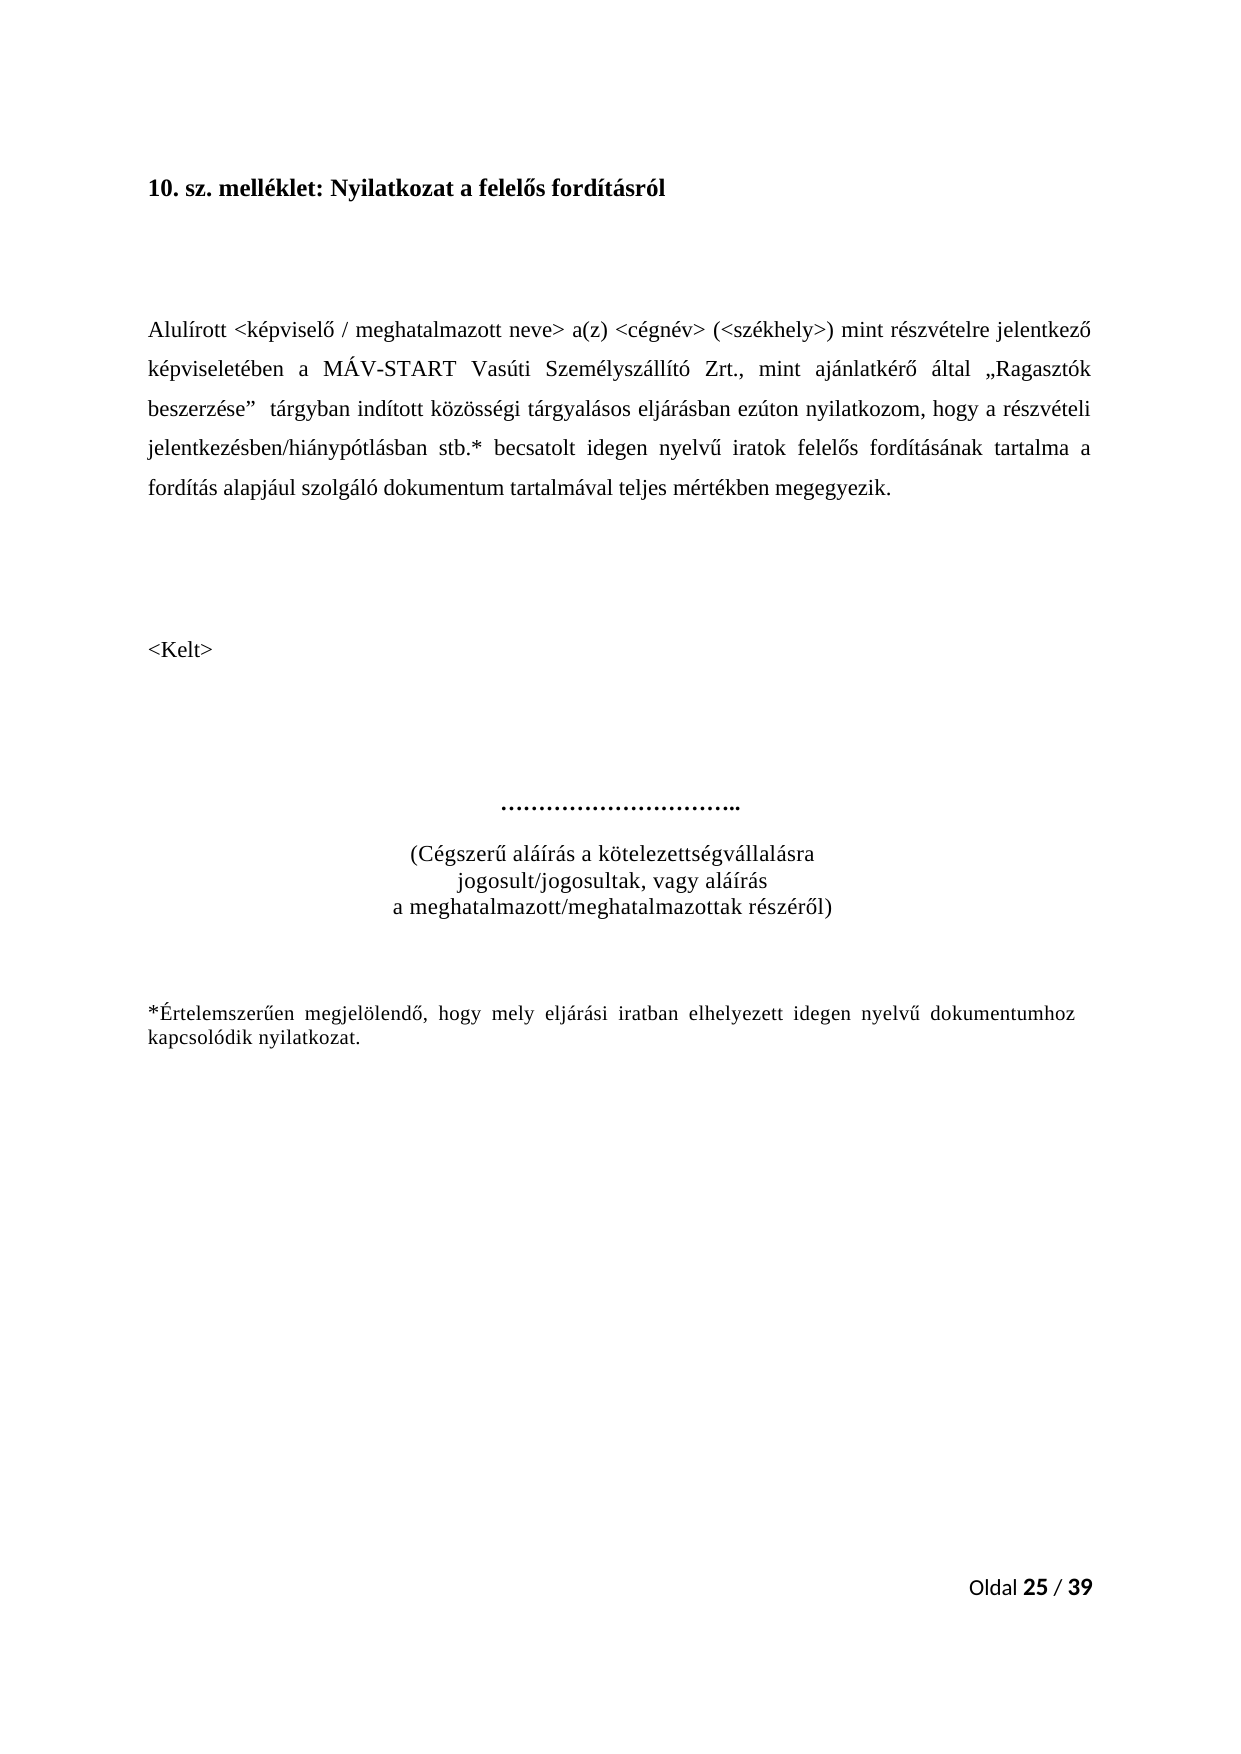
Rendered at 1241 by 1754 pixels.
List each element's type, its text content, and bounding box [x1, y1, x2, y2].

text *Értelemszerűen megjelölendő, hogy mely eljárási iratban elhelyezett idegen nyelvű dokumentumhoz kapcsolódik nyilatkozat. [148, 999, 1078, 1049]
text Alulírott <képviselő / meghatalmazott neve> a(z) <cégnév> (<székhely>) mint részvételre jelentkező képviseletében a MÁV-START Vasúti Személyszállító Zrt., mint ajánlatkérő által „Ragasztók beszerzése” tárgyban indított közösségi tárgyalásos eljárásban ezúton nyilatkozom, hogy a részvételi jelentkezésben/hiánypótlásban stb.* becsatolt idegen nyelvű iratok felelős fordításának tartalma a fordítás alapjául szolgáló dokumentum tartalmával teljes mértékben megegyezik. [148, 316, 1092, 500]
text <Kelt> [148, 636, 1092, 663]
subtitle 10. sz. melléklet: Nyilatkozat a felelős fordításról [148, 173, 1092, 201]
text a meghatalmazott/meghatalmazottak részéről) [148, 893, 1078, 919]
text ………………………….. [148, 789, 1092, 816]
text (Cégszerű aláírás a kötelezettségvállalásra [148, 841, 1078, 867]
text jogosult/jogosultak, vagy aláírás [148, 867, 1078, 893]
